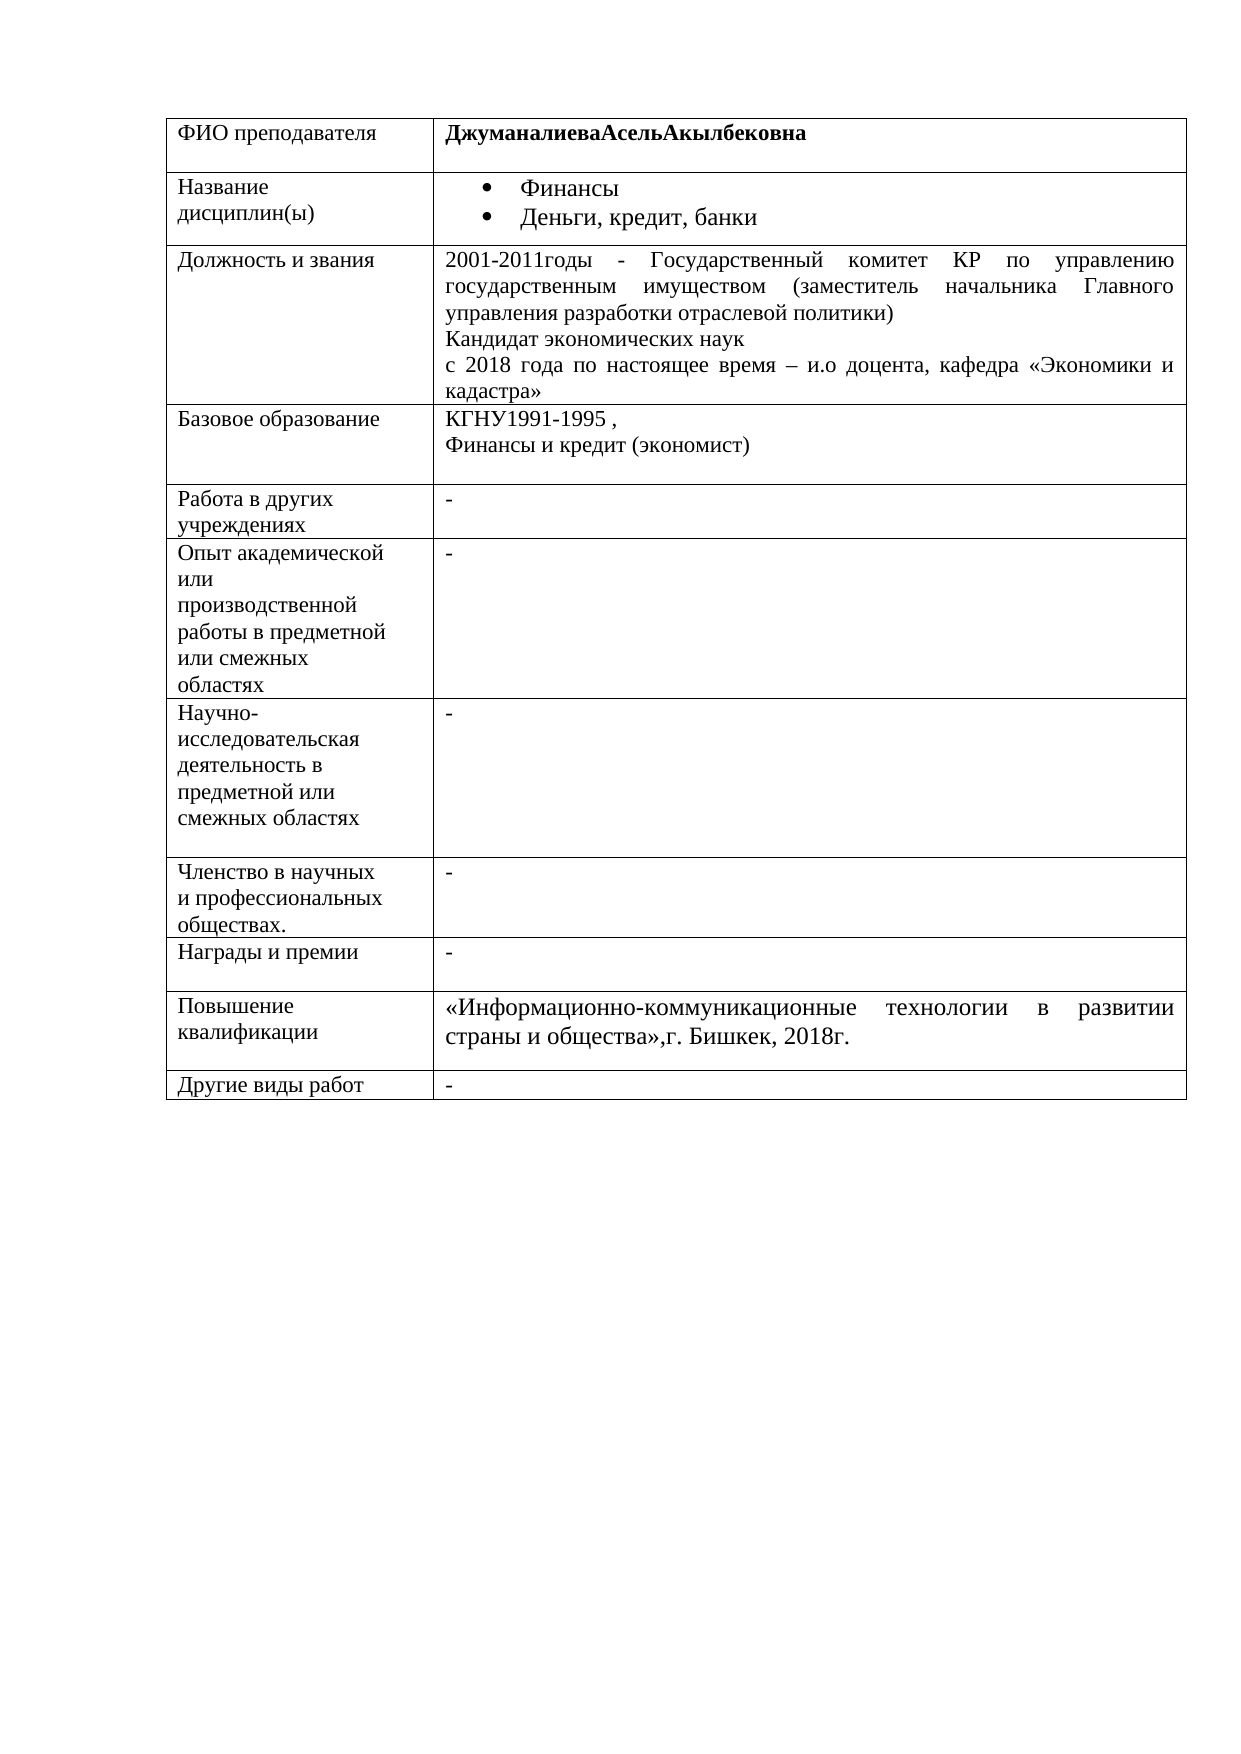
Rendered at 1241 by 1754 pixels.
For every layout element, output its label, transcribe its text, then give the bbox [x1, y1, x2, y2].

table_cell Должность и звания [167, 246, 433, 404]
table_cell КГНУ1991-1995 , Финансы и кредит (экономист) [434, 405, 1186, 484]
table_cell Финансы Деньги, кредит, банки [434, 173, 1186, 245]
table_cell Научно- исследовательская деятельность в предметной или смежных областях [167, 699, 433, 857]
table_cell - [434, 485, 1186, 538]
table_header ФИО преподавателя [167, 119, 433, 172]
table_cell 2001-2011годы - Государственный комитет КР по управлению государственным имуществом (заместитель начальника Главного управления разработки отраслевой политики) Кандидат экономических наук с 2018 года по настоящее время – и.о доцента, кафедра «Экономики и кадастра» [434, 246, 1186, 404]
table_cell Название дисциплин(ы) [167, 173, 433, 245]
table_cell Другие виды работ [167, 1071, 433, 1098]
table_cell Работа в других учреждениях [167, 485, 433, 538]
table_cell Награды и премии [167, 938, 433, 991]
table_cell - [434, 1071, 1186, 1098]
table_cell - [434, 539, 1186, 698]
table_cell - [434, 858, 1186, 937]
table_header ДжуманалиеваАсельАкылбековна [434, 119, 1186, 172]
table_cell Членство в научных и профессиональных обществах. [167, 858, 433, 937]
table_cell Опыт академической или производственной работы в предметной или смежных областях [167, 539, 433, 698]
table_cell Повышение квалификации [167, 992, 433, 1070]
table_cell «Информационно-коммуникационные технологии в развитии страны и общества»,г. Бишкек, 2018г. [434, 992, 1186, 1070]
table_cell - [434, 699, 1186, 857]
table_cell Базовое образование [167, 405, 433, 484]
table_cell - [434, 938, 1186, 991]
